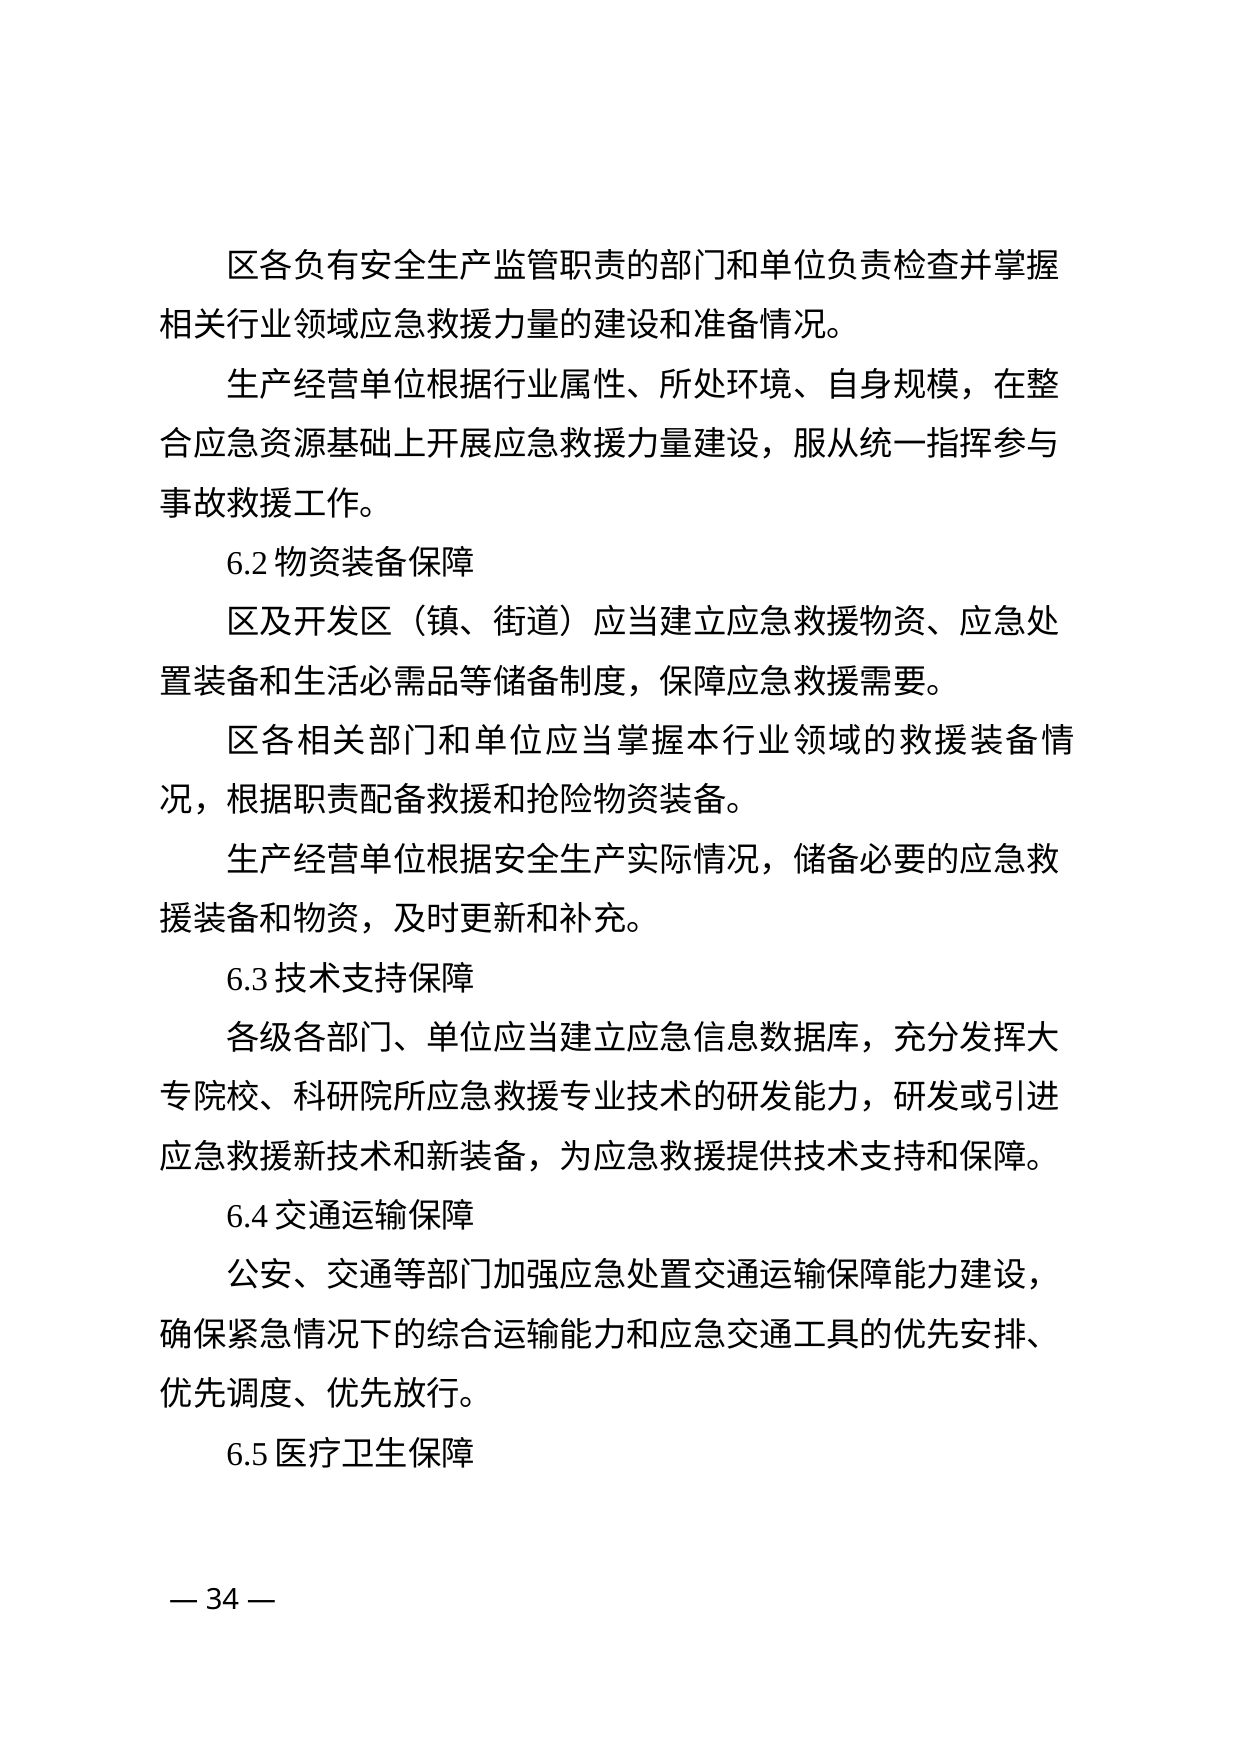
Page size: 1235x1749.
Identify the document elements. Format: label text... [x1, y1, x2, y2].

text 6.4交通运输保障 [159, 1180, 1075, 1239]
text 公安、交通等部门加强应急处置交通运输保障能力建设，确保紧急情况下的综合运输能力和应急交通工具的优先安排、优先调度、优先放行。 [159, 1239, 1075, 1417]
list 生产经营单位根据行业属性、所处环境、自身规模，在整合应急资源基础上开展应急救援力量建设，服从统一指挥参与事故救援工作。 [159, 349, 1075, 527]
text 6.3技术支持保障 [159, 942, 1075, 1002]
text 各级各部门、单位应当建立应急信息数据库，充分发挥大专院校、科研院所应急救援专业技术的研发能力，研发或引进应急救援新技术和新装备，为应急救援提供技术支持和保障。 [159, 1002, 1075, 1180]
list 区各负有安全生产监管职责的部门和单位负责检查并掌握相关行业领域应急救援力量的建设和准备情况。 [159, 230, 1075, 349]
list 6.2物资装备保障 [159, 527, 1075, 586]
text 生产经营单位根据安全生产实际情况，储备必要的应急救援装备和物资，及时更新和补充。 [159, 824, 1075, 942]
text 6.5医疗卫生保障 [159, 1417, 1075, 1477]
text 区各相关部门和单位应当掌握本行业领域的救援装备情况，根据职责配备救援和抢险物资装备。 [159, 705, 1075, 824]
text 区及开发区（镇、街道）应当建立应急救援物资、应急处置装备和生活必需品等储备制度，保障应急救援需要。 [159, 586, 1075, 705]
